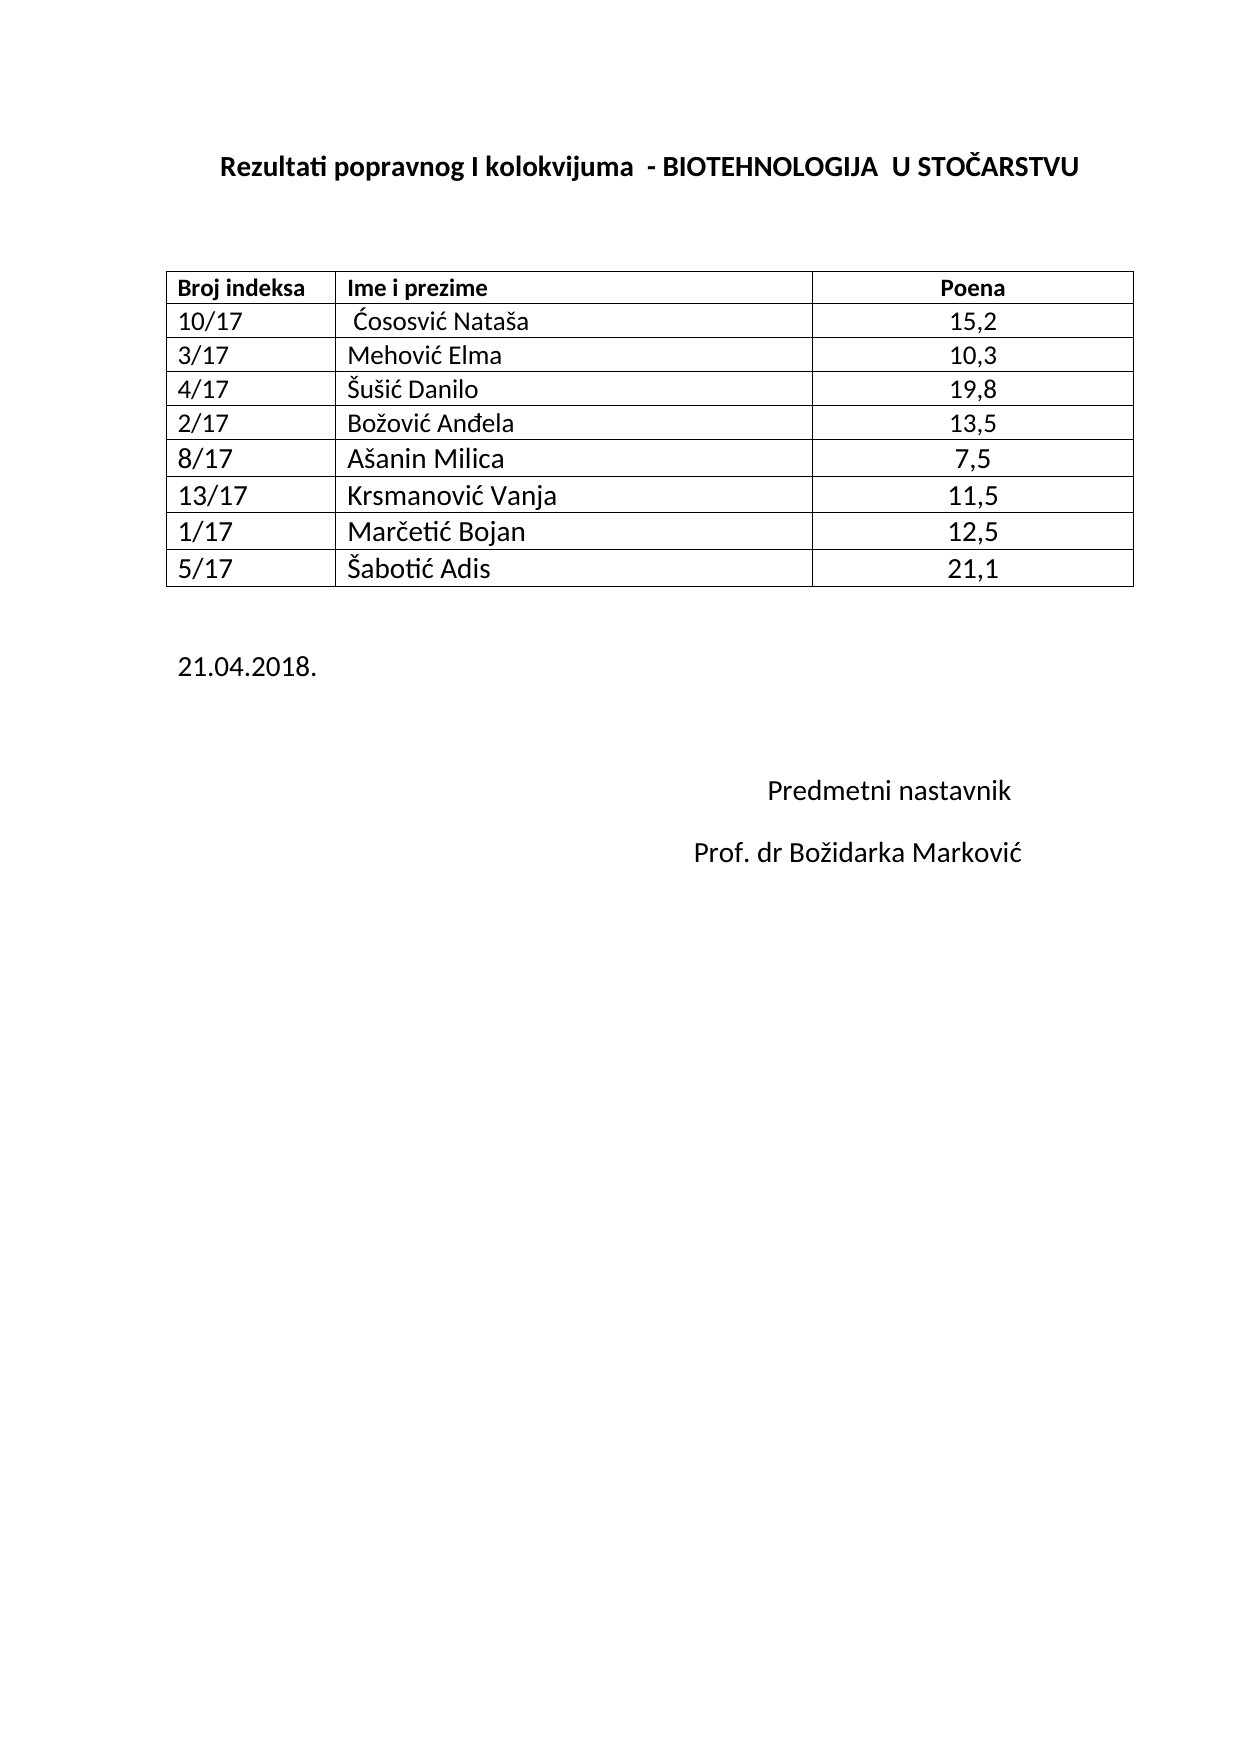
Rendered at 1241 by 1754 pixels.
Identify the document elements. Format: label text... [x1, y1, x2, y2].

table_cell Šabotić Adis [336, 550, 812, 586]
table_cell Šušić Danilo [336, 372, 812, 405]
table_cell 13,5 [813, 406, 1133, 439]
table_cell 2/17 [167, 406, 335, 439]
table_cell 19,8 [813, 372, 1133, 405]
table_cell 1/17 [167, 513, 335, 549]
text Rezultati popravnog I kolokvijuma - BIOTEHNOLOGIJA U STOČARSTVU [177, 148, 1122, 183]
table_header Poena [813, 272, 1133, 303]
text Predmetni nastavnik [477, 772, 1122, 808]
table_cell Mehović Elma [336, 338, 812, 371]
text 21.04.2018. [177, 648, 1122, 684]
table_header Broj indeksa [167, 272, 335, 303]
table_cell 4/17 [167, 372, 335, 405]
table_cell Ćososvić Nataša [336, 304, 812, 337]
table_cell Božović Anđela [336, 406, 812, 439]
table_cell Krsmanović Vanja [336, 477, 812, 512]
table_cell 8/17 [167, 440, 335, 476]
table_cell 3/17 [167, 338, 335, 371]
table_cell 12,5 [813, 513, 1133, 549]
table_header Ime i prezime [336, 272, 812, 303]
table_cell 13/17 [167, 477, 335, 512]
table_cell Marčetić Bojan [336, 513, 812, 549]
table_cell Ašanin Milica [336, 440, 812, 476]
table_cell 15,2 [813, 304, 1133, 337]
table_cell 7,5 [813, 440, 1133, 476]
text Prof. dr Božidarka Marković [177, 834, 1122, 869]
table_cell 21,1 [813, 550, 1133, 586]
table_cell 10,3 [813, 338, 1133, 371]
table_cell 5/17 [167, 550, 335, 586]
table_cell 10/17 [167, 304, 335, 337]
table_cell 11,5 [813, 477, 1133, 512]
